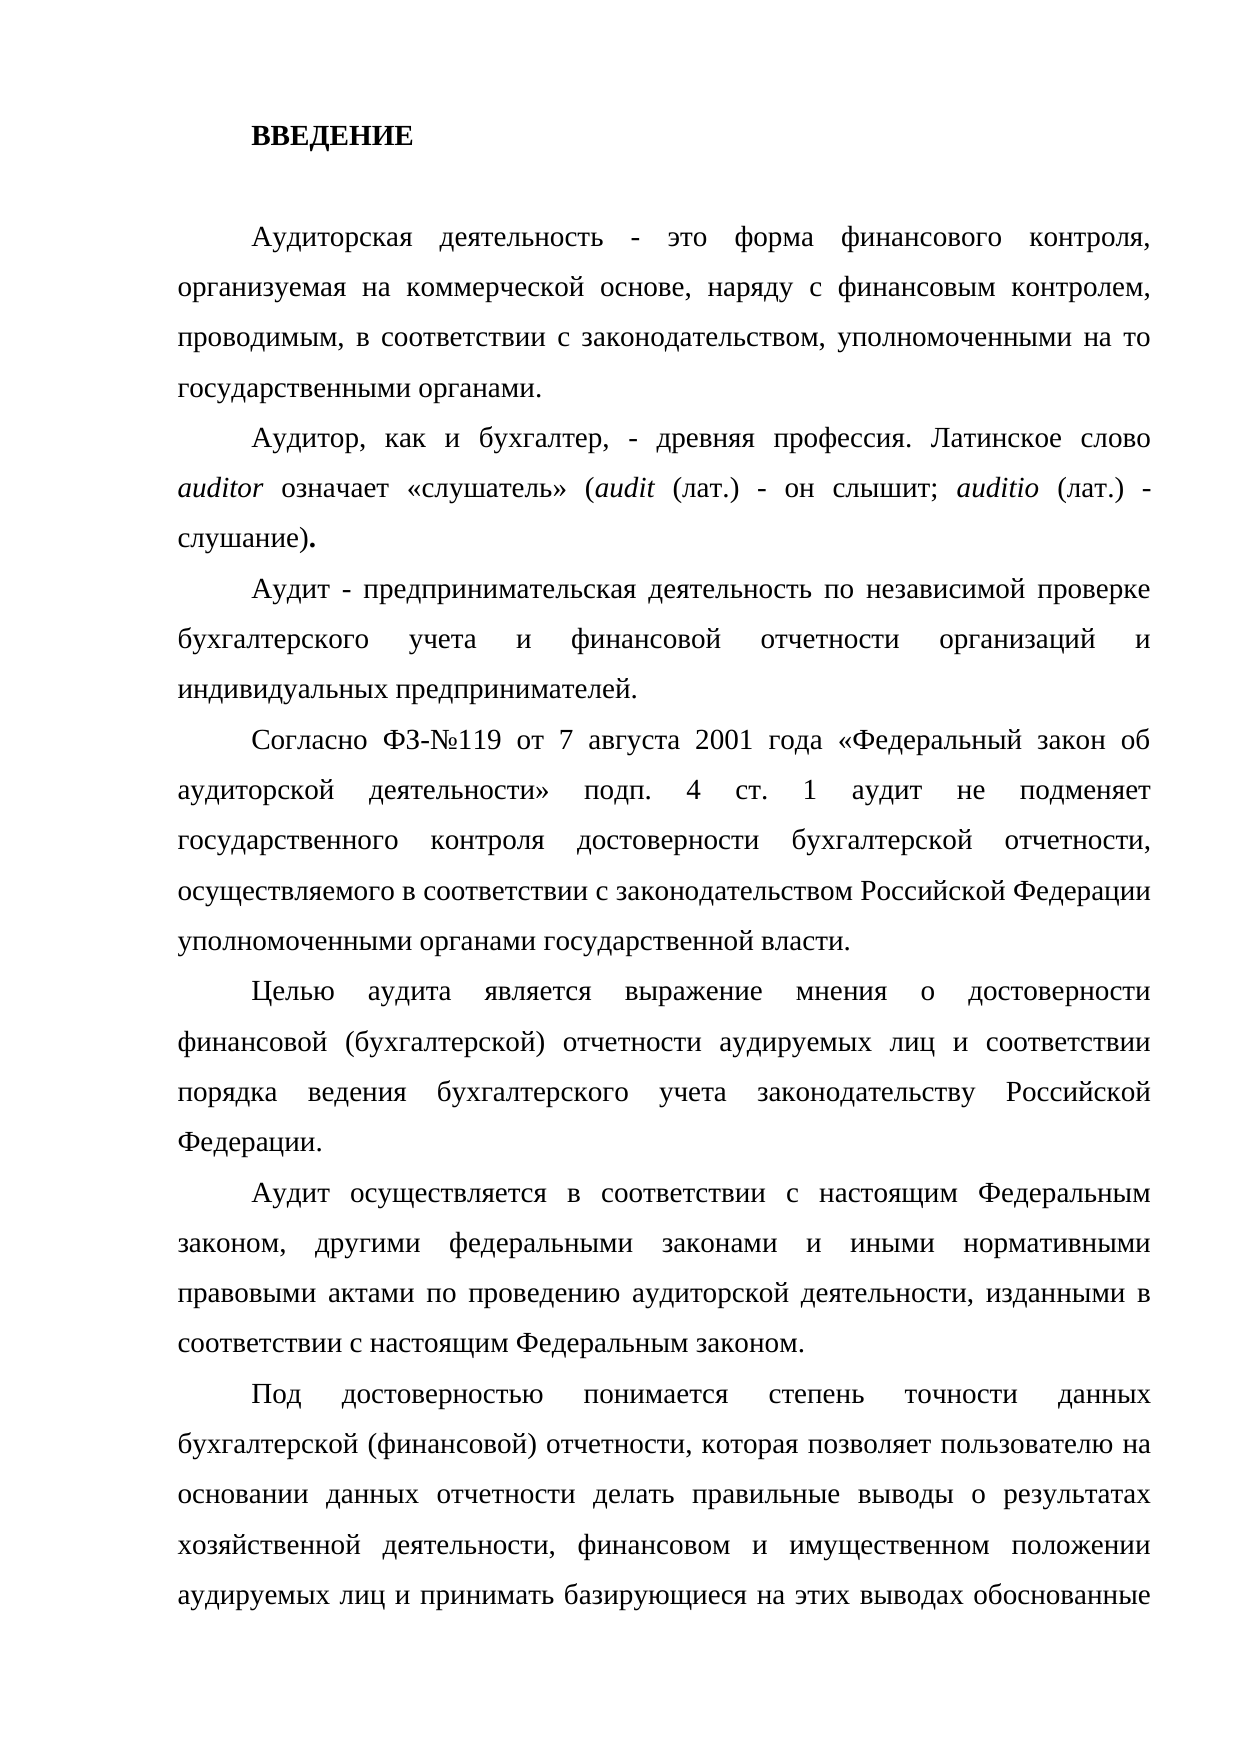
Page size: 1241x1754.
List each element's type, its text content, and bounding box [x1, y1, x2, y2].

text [177, 1376, 1152, 1611]
text Целью аудита является выражение мнения о достоверности финансовой (бухгалтерской) отчетности аудируемых лиц и соответствии порядка ведения бухгалтерского учета законодательству Российской Федерации. [177, 973, 1152, 1158]
text Аудит осуществляется в соответствии с настоящим Федеральным законом, другими федеральными законами и иными нормативными правовыми актами по проведению аудиторской деятельности, изданными в соответствии с настоящим Федеральным законом. [177, 1175, 1152, 1359]
text Аудитор, как и бухгалтер, - древняя профессия. Латинское слово auditor означает «слушатель» (audit (лат.) - он слышит; auditio (лат.) - слушание). [177, 420, 1152, 554]
text Аудит - предпринимательская деятельность по независимой проверке бухгалтерского учета и финансовой отчетности организаций и индивидуальных предпринимателей. [177, 571, 1152, 705]
text Согласно ФЗ-№119 от 7 августа 2001 года «Федеральный закон об аудиторской деятельности» подп. 4 ст. 1 аудит не подменяет государственного контроля достоверности бухгалтерской отчетности, осуществляемого в соответствии с законодательством Российской Федерации уполномоченными органами государственной власти. [177, 722, 1152, 957]
text Аудиторская деятельность - это форма финансового контроля, организуемая на коммерческой основе, наряду с финансовым контролем, проводимым, в соответствии с законодательством, уполномоченными на то государственными органами. [177, 219, 1152, 403]
text ВВЕДЕНИЕ [177, 118, 1152, 152]
